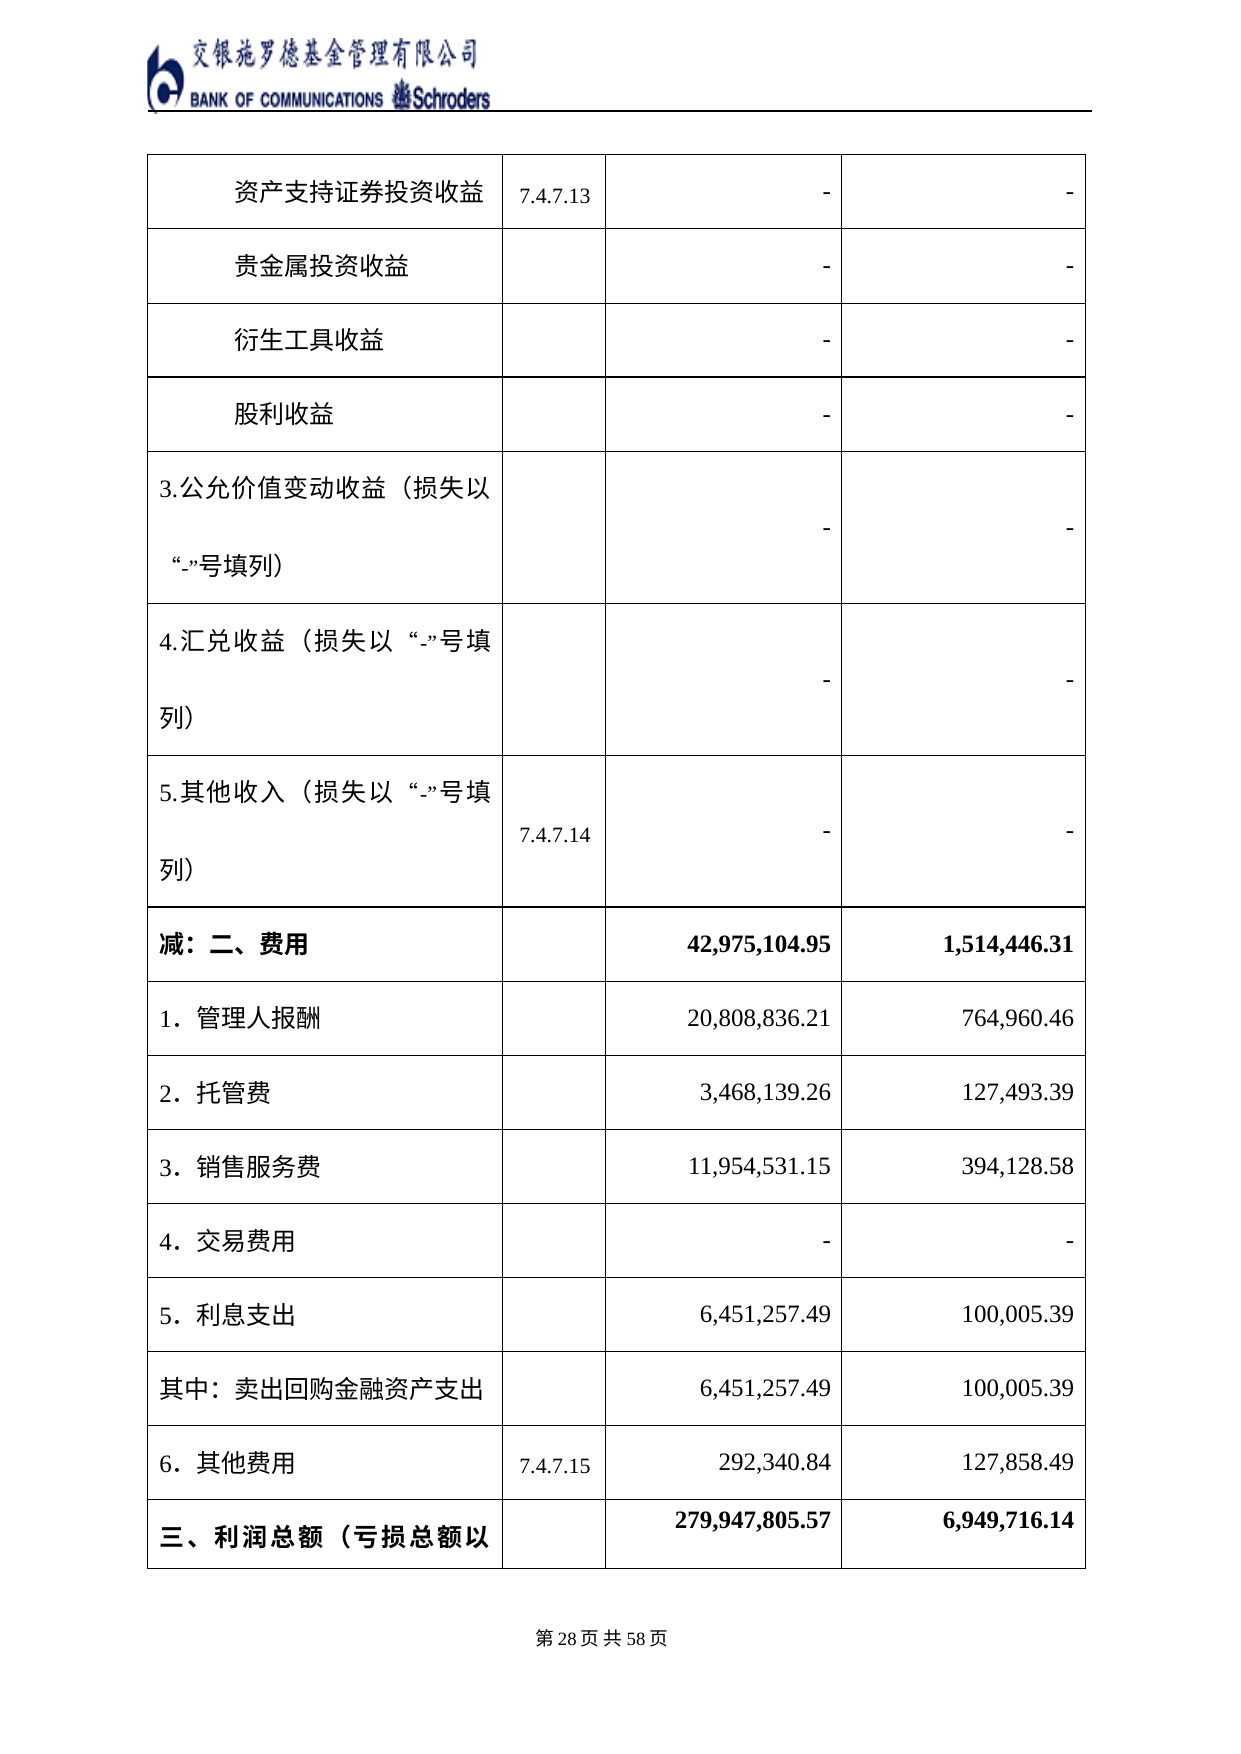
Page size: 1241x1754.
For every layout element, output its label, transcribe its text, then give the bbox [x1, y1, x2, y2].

table_cell 股利收益 [148, 378, 502, 451]
table_cell 其中：卖出回购金融资产支出 [148, 1352, 502, 1425]
table_cell - [842, 304, 1085, 376]
table_cell - [606, 304, 841, 376]
table_cell - [606, 1204, 841, 1277]
table_cell - [842, 229, 1085, 302]
table_cell 3.公允价值变动收益（损失以“-”号填列） [148, 452, 502, 602]
table_cell [503, 1500, 605, 1568]
table_cell 三、利润总额（亏损总额以“-”号填列） [148, 1500, 502, 1568]
picture [147, 38, 490, 114]
table_cell [503, 452, 605, 602]
table_cell 1,514,446.31 [842, 908, 1085, 981]
table_cell - [842, 155, 1085, 228]
table_cell [503, 1352, 605, 1425]
table_cell 减：二、费用 [148, 908, 502, 981]
table_cell 127,858.49 [842, 1426, 1085, 1499]
table_cell [503, 982, 605, 1054]
table_cell 7.4.7.13 [503, 155, 605, 228]
table_cell 764,960.46 [842, 982, 1085, 1054]
table_cell 4．交易费用 [148, 1204, 502, 1277]
table_cell 4.汇兑收益（损失以“-”号填列） [148, 604, 502, 754]
table_cell 100,005.39 [842, 1278, 1085, 1351]
table_cell - [606, 229, 841, 302]
table_cell 292,340.84 [606, 1426, 841, 1499]
table_cell - [842, 1204, 1085, 1277]
table_cell - [606, 604, 841, 754]
table_cell - [606, 756, 841, 906]
table_cell 6,451,257.49 [606, 1278, 841, 1351]
table_cell 279,947,805.57 [606, 1500, 841, 1568]
table_cell [503, 229, 605, 302]
table_cell [503, 1204, 605, 1277]
table_cell [503, 1056, 605, 1129]
table_cell - [606, 155, 841, 228]
table_cell 394,128.58 [842, 1130, 1085, 1203]
table_cell 3．销售服务费 [148, 1130, 502, 1203]
table_cell 资产支持证券投资收益 [148, 155, 502, 228]
table_cell 11,954,531.15 [606, 1130, 841, 1203]
table_cell 7.4.7.14 [503, 756, 605, 906]
table_cell 5．利息支出 [148, 1278, 502, 1351]
table_cell 6．其他费用 [148, 1426, 502, 1499]
table_cell [503, 1278, 605, 1351]
table_cell 5.其他收入（损失以“-”号填列） [148, 756, 502, 906]
table_cell - [606, 378, 841, 451]
table_cell - [842, 756, 1085, 906]
table_cell [503, 1130, 605, 1203]
table_cell 20,808,836.21 [606, 982, 841, 1054]
table_cell 2．托管费 [148, 1056, 502, 1129]
table_cell 1．管理人报酬 [148, 982, 502, 1054]
table_cell 100,005.39 [842, 1352, 1085, 1425]
table_cell [503, 304, 605, 376]
table_cell - [606, 452, 841, 602]
table_cell - [842, 604, 1085, 754]
table_cell 42,975,104.95 [606, 908, 841, 981]
table_cell 3,468,139.26 [606, 1056, 841, 1129]
table_cell - [842, 452, 1085, 602]
table_cell 7.4.7.15 [503, 1426, 605, 1499]
table_cell [503, 604, 605, 754]
table_cell 127,493.39 [842, 1056, 1085, 1129]
table_cell - [842, 378, 1085, 451]
table_cell [503, 378, 605, 451]
table_cell 6,451,257.49 [606, 1352, 841, 1425]
table_cell 衍生工具收益 [148, 304, 502, 376]
table_cell 贵金属投资收益 [148, 229, 502, 302]
table_cell 6,949,716.14 [842, 1500, 1085, 1568]
table_cell [503, 908, 605, 981]
